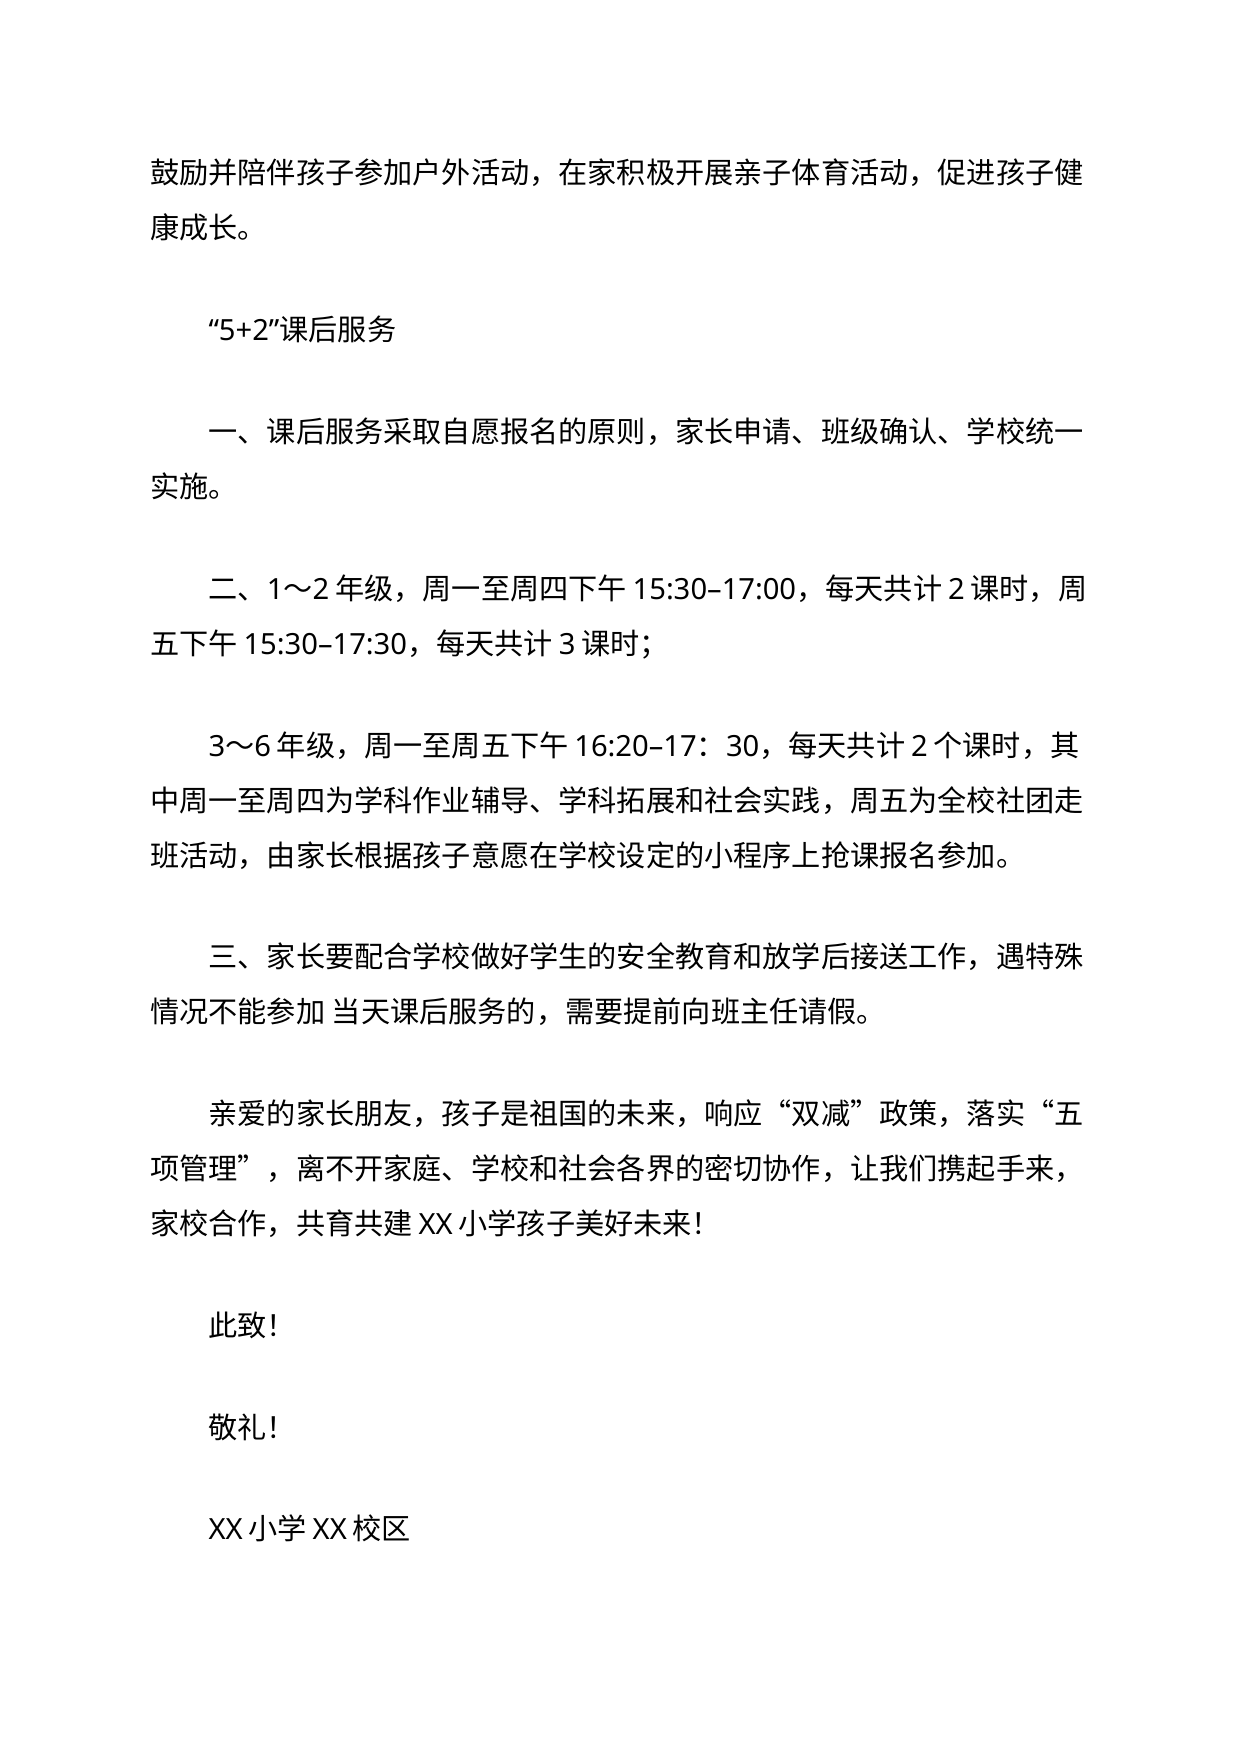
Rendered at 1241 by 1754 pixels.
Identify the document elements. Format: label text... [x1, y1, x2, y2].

text 敬礼！ [150, 1404, 1090, 1446]
text 亲爱的家长朋友，孩子是祖国的未来，响应“双减”政策，落实“五项管理”，离不开家庭、学校和社会各界的密切协作，让我们携起手来，家校合作，共育共建XX小学孩子美好未来！ [150, 1091, 1090, 1243]
text 二、1～2年级，周一至周四下午15:30–17:00，每天共计2课时，周五下午15:30–17:30，每天共计3课时； [150, 565, 1090, 663]
text 一、课后服务采取自愿报名的原则，家长申请、班级确认、学校统一实施。 [150, 409, 1090, 506]
text 此致！ [150, 1302, 1090, 1345]
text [150, 150, 1090, 247]
text “5+2”课后服务 [150, 307, 1090, 349]
text 三、家长要配合学校做好学生的安全教育和放学后接送工作，遇特殊情况不能参加 当天课后服务的，需要提前向班主任请假。 [150, 934, 1090, 1031]
text XX小学XX校区 [150, 1506, 1090, 1548]
text 3～6年级，周一至周五下午16:20–17：30，每天共计2个课时，其中周一至周四为学科作业辅导、学科拓展和社会实践，周五为全校社团走班活动，由家长根据孩子意愿在学校设定的小程序上抢课报名参加。 [150, 722, 1090, 874]
